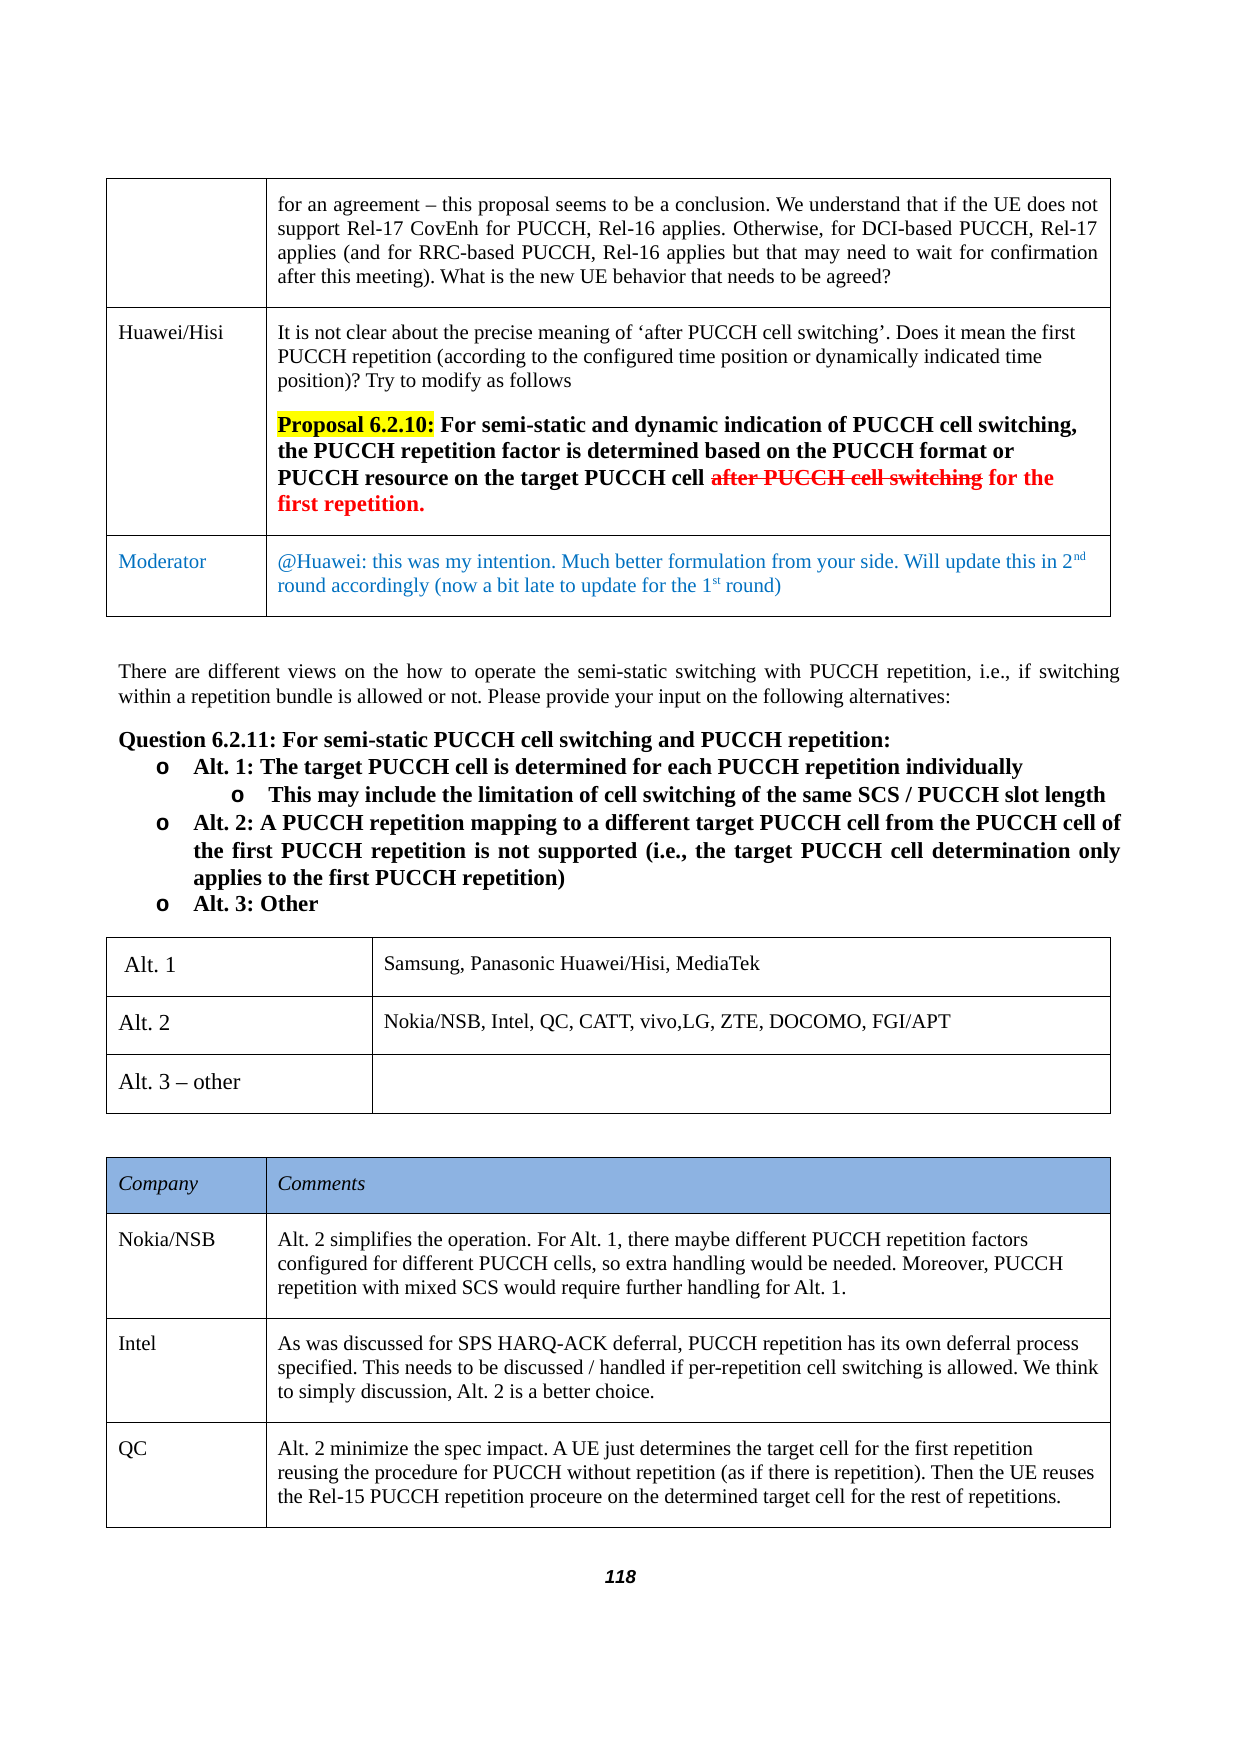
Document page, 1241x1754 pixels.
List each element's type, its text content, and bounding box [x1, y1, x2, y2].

list This may include the limitation of cell switching of the same SCS / PUCCH slot length [231, 781, 1122, 809]
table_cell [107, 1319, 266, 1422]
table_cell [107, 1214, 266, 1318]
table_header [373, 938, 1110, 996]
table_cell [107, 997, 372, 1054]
list Alt. 3: Other [156, 890, 1122, 918]
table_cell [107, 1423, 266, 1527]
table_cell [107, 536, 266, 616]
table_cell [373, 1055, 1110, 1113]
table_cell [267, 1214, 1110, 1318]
list Alt. 1: The target PUCCH cell is determined for each PUCCH repetition individually [156, 753, 1122, 781]
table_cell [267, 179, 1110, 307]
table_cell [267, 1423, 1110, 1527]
text There are different views on the how to operate the semi-static switching with PUCCH repetition, i.e., if switching within a repetition bundle is allowed or not. Please provide your input on the following alternatives: [118, 659, 1122, 708]
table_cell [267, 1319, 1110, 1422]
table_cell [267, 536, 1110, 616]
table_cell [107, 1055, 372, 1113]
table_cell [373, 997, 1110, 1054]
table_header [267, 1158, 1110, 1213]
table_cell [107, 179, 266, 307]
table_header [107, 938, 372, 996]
list Alt. 2: A PUCCH repetition mapping to a different target PUCCH cell from the PUCCH cell of the first PUCCH repetition is not supported (i.e., the target PUCCH cell determination only applies to the first PUCCH repetition) [156, 809, 1122, 890]
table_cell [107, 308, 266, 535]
list Question 6.2.11: For semi-static PUCCH cell switching and PUCCH repetition: [118, 726, 1122, 753]
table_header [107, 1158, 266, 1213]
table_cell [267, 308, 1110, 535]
